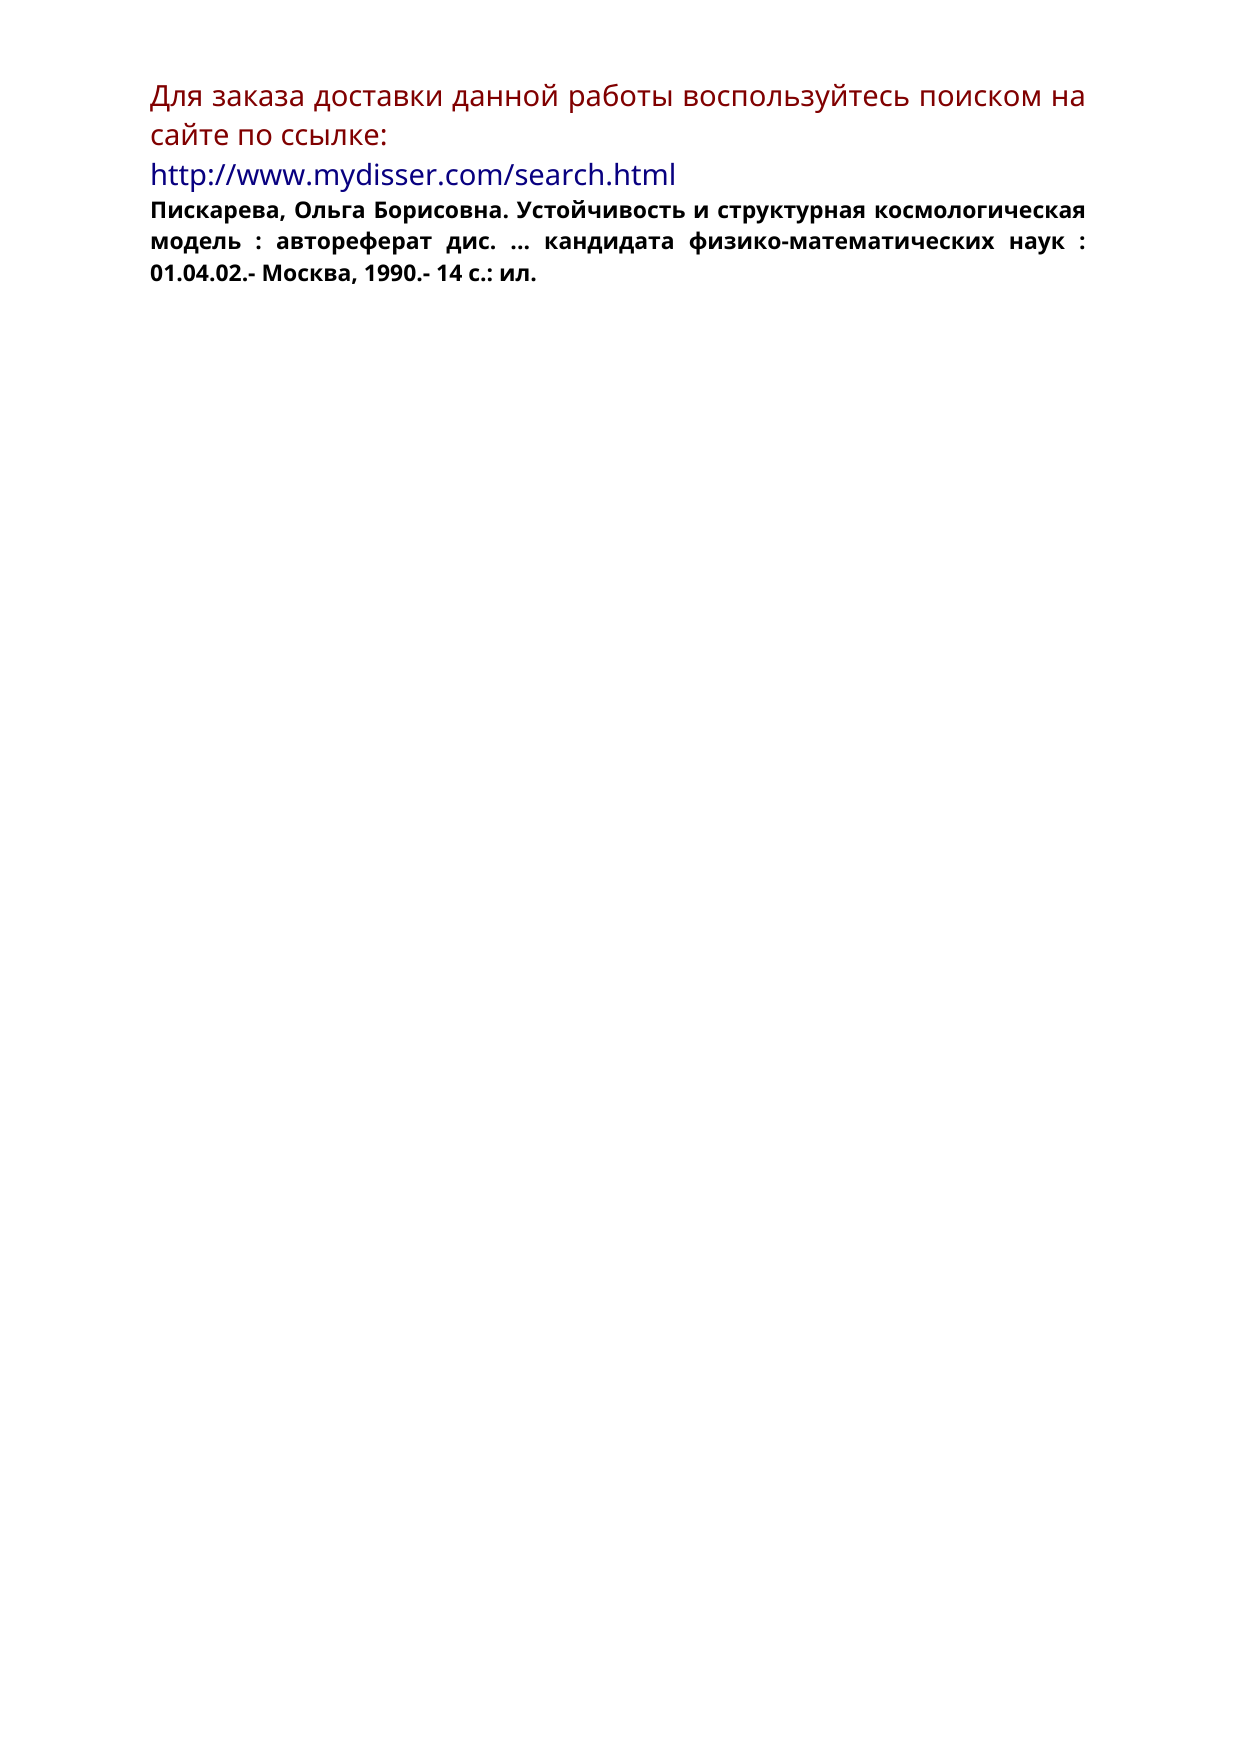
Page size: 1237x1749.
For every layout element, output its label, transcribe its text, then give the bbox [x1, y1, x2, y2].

text Пискарева, Ольга Борисовна. Устойчивость и структурная космологическая модель : автореферат дис. ... кандидата физико-математических наук : 01.04.02.- Москва, 1990.- 14 с.: ил. [150, 194, 1086, 288]
